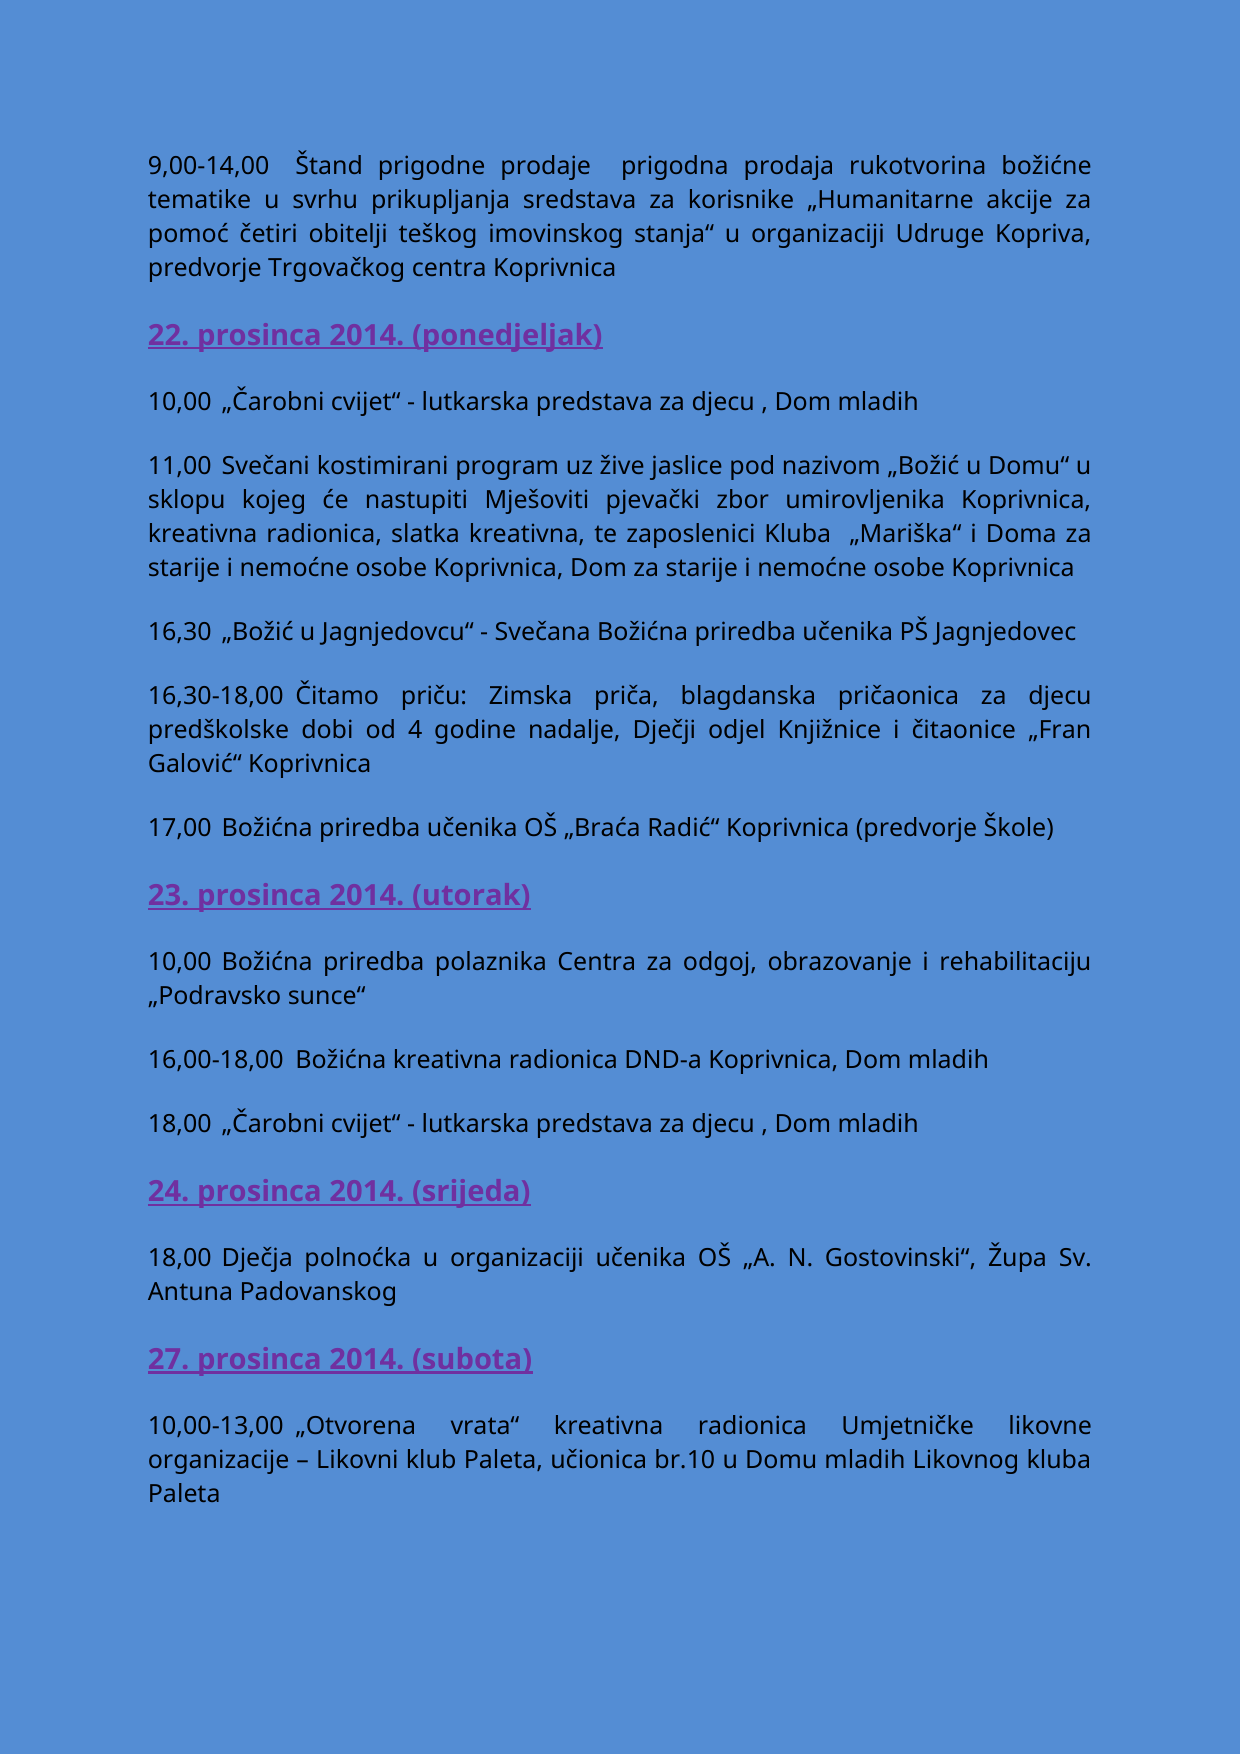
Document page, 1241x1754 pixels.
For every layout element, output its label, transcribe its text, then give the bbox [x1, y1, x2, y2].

text 10,00 „Čarobni cvijet“ - lutkarska predstava za djecu , Dom mladih [148, 383, 1093, 418]
text 16,00-18,00 Božićna kreativna radionica DND-a Koprivnica, Dom mladih [148, 1042, 1093, 1076]
text 18,00 „Čarobni cvijet“ - lutkarska predstava za djecu , Dom mladih [148, 1106, 1093, 1140]
text 27. prosinca 2014. (subota) [148, 1338, 1093, 1378]
text 23. prosinca 2014. (utorak) [148, 874, 1093, 914]
text 18,00 Dječja polnoćka u organizaciji učenika OŠ „A. N. Gostovinski“, Župa Sv. Antuna Padovanskog [148, 1240, 1093, 1308]
text 10,00-13,00 „Otvorena vrata“ kreativna radionica Umjetničke likovne organizacije – Likovni klub Paleta, učionica br.10 u Domu mladih Likovnog kluba Paleta [148, 1408, 1093, 1510]
text 24. prosinca 2014. (srijeda) [148, 1170, 1093, 1210]
text 16,30 „Božić u Jagnjedovcu“ - Svečana Božićna priredba učenika PŠ Jagnjedovec [148, 614, 1093, 648]
text 9,00-14,00 Štand prigodne prodaje prigodna prodaja rukotvorina božićne tematike u svrhu prikupljanja sredstava za korisnike „Humanitarne akcije za pomoć četiri obitelji teškog imovinskog stanja“ u organizaciji Udruge Kopriva, predvorje Trgovačkog centra Koprivnica [148, 148, 1093, 284]
text 16,30-18,00 Čitamo priču: Zimska priča, blagdanska pričaonica za djecu predškolske dobi od 4 godine nadalje, Dječji odjel Knjižnice i čitaonice „Fran Galović“ Koprivnica [148, 678, 1093, 780]
text 22. prosinca 2014. (ponedjeljak) [148, 314, 1093, 353]
text 17,00 Božićna priredba učenika OŠ „Braća Radić“ Koprivnica (predvorje Škole) [148, 810, 1093, 844]
text 11,00 Svečani kostimirani program uz žive jaslice pod nazivom „Božić u Domu“ u sklopu kojeg će nastupiti Mješoviti pjevački zbor umirovljenika Koprivnica, kreativna radionica, slatka kreativna, te zaposlenici Kluba „Mariška“ i Doma za starije i nemoćne osobe Koprivnica, Dom za starije i nemoćne osobe Koprivnica [148, 448, 1093, 584]
text 10,00 Božićna priredba polaznika Centra za odgoj, obrazovanje i rehabilitaciju „Podravsko sunce“ [148, 944, 1093, 1012]
